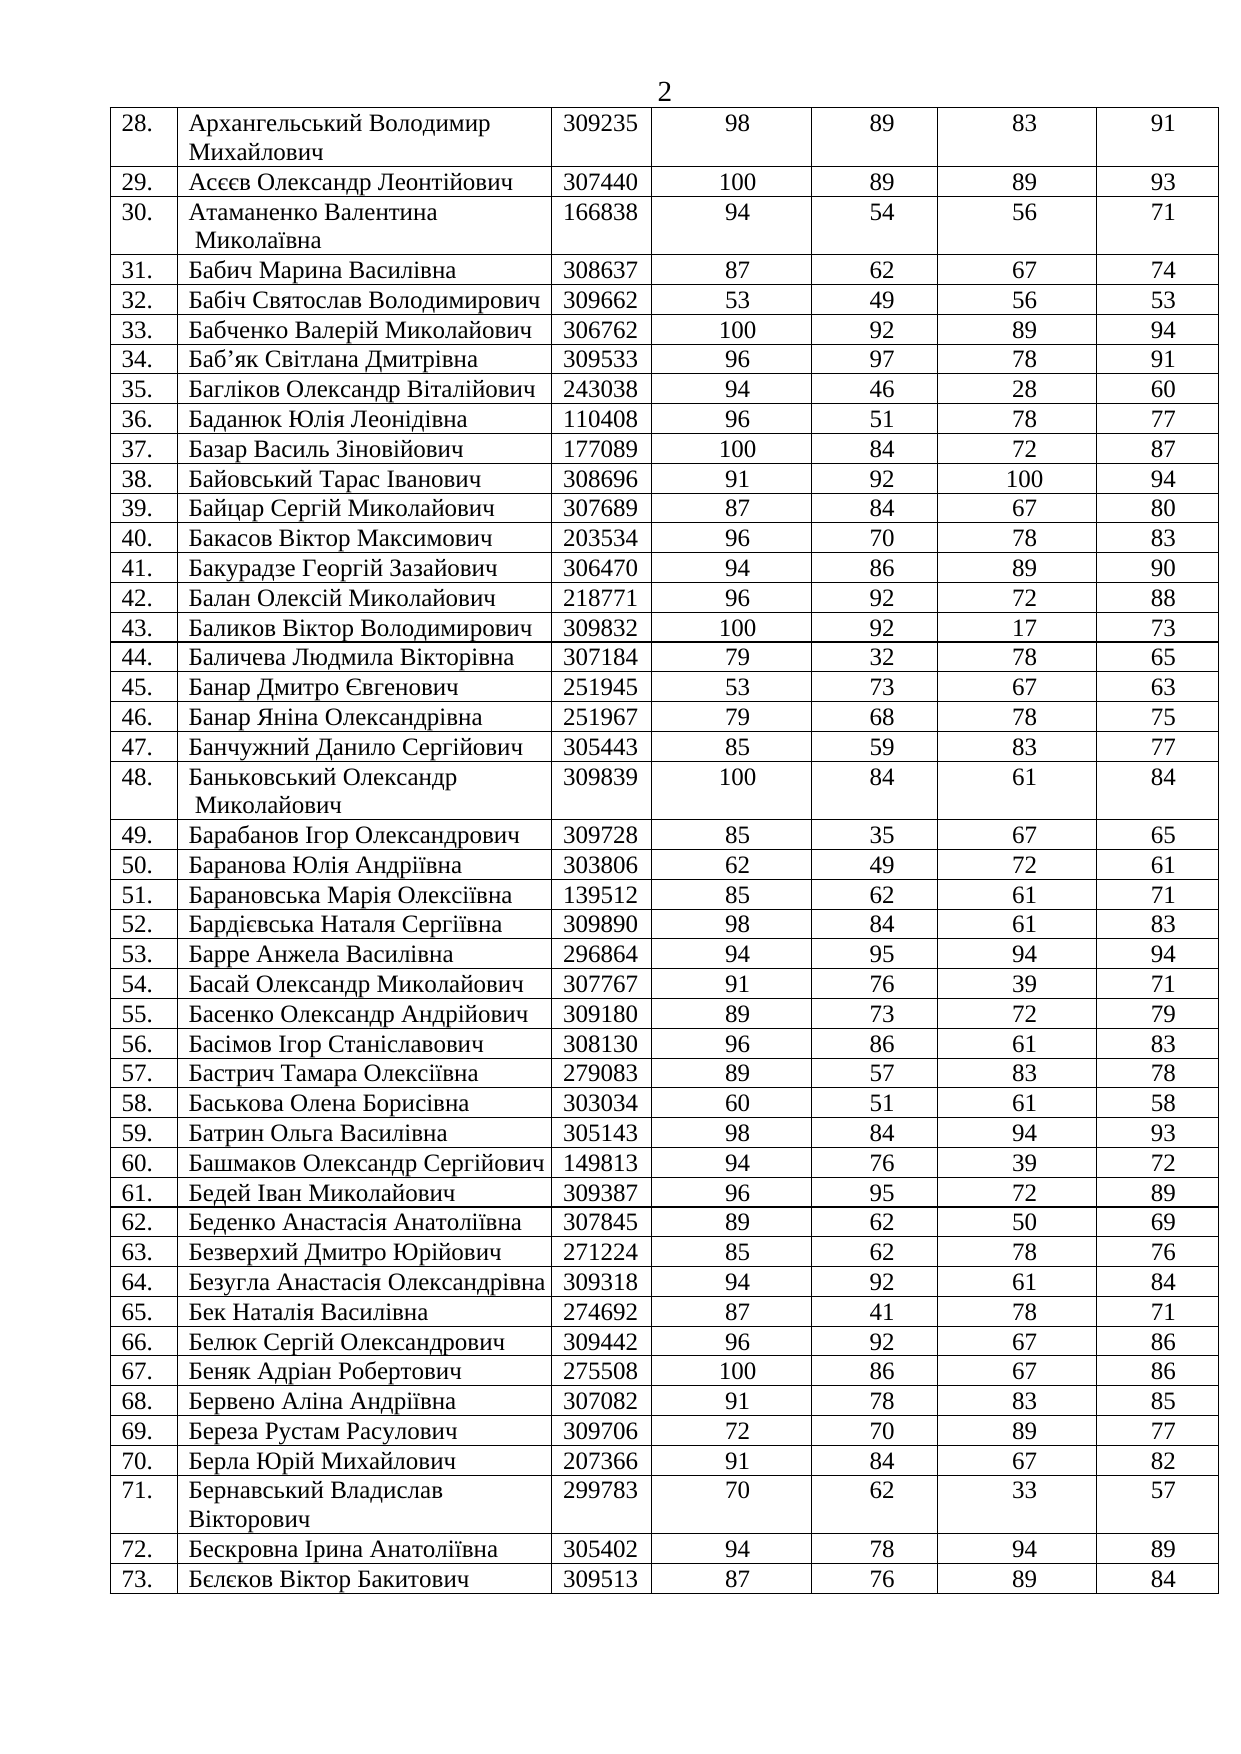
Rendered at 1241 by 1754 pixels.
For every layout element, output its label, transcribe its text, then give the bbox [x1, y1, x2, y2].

table_cell Батрин Ольга Василівна [178, 1118, 551, 1147]
table_cell 91 [652, 464, 811, 492]
table_cell 78 [812, 1534, 937, 1563]
table_cell 305143 [552, 1118, 651, 1147]
table_cell 94 [652, 939, 811, 968]
table_cell 87 [652, 255, 811, 284]
table_cell 89 [1097, 1178, 1218, 1206]
table_cell Басай Олександр Миколайович [178, 969, 551, 998]
table_cell 139512 [552, 880, 651, 908]
table_cell Бернавський Владислав Вікторович [178, 1476, 551, 1533]
table_cell 56 [938, 197, 1096, 254]
table_cell 94 [652, 1267, 811, 1296]
table_cell 307082 [552, 1386, 651, 1415]
table_cell 91 [652, 969, 811, 998]
table_cell Байцар Сергій Миколайович [178, 494, 551, 522]
table_cell Берла Юрій Михайлович [178, 1446, 551, 1474]
table_cell 100 [652, 315, 811, 343]
table_cell 78 [938, 345, 1096, 373]
table_cell 79 [1097, 999, 1218, 1028]
table_cell 243038 [552, 374, 651, 403]
table_cell 309662 [552, 285, 651, 314]
table_cell 61 [938, 762, 1096, 819]
table_cell 89 [652, 999, 811, 1028]
table_cell 50 [938, 1208, 1096, 1236]
table_cell 84 [1097, 1267, 1218, 1296]
table_cell 100 [652, 762, 811, 819]
table_cell 92 [812, 1267, 937, 1296]
table_cell 94 [652, 553, 811, 582]
table_cell 62 [812, 1476, 937, 1533]
table_cell 86 [812, 1356, 937, 1385]
table_cell 28 [938, 374, 1096, 403]
table_cell 305443 [552, 732, 651, 761]
table_cell 251945 [552, 672, 651, 701]
table_cell 89 [652, 1208, 811, 1236]
table_cell 65 [1097, 820, 1218, 849]
table_cell 65 [1097, 643, 1218, 671]
table_cell 71 [1097, 197, 1218, 254]
table_cell 35 [812, 820, 937, 849]
table_cell 71 [1097, 880, 1218, 908]
table_cell 62 [812, 1237, 937, 1266]
table_cell 94 [938, 1118, 1096, 1147]
table_cell 92 [812, 613, 937, 641]
table_cell 89 [652, 1059, 811, 1087]
table_cell 100 [938, 464, 1096, 492]
table_cell [111, 1386, 177, 1415]
table_cell 32 [812, 643, 937, 671]
table_cell 94 [1097, 315, 1218, 343]
table_cell 95 [812, 939, 937, 968]
table_cell [111, 108, 177, 166]
table_cell 69 [1097, 1208, 1218, 1236]
table_cell [111, 583, 177, 612]
table_cell 61 [938, 1029, 1096, 1057]
table_cell 33 [938, 1476, 1096, 1533]
table_cell [111, 1534, 177, 1563]
table_cell 72 [938, 583, 1096, 612]
table_cell 309728 [552, 820, 651, 849]
table_cell [111, 255, 177, 284]
table_cell 83 [1097, 910, 1218, 938]
table_cell 85 [652, 820, 811, 849]
table_cell 94 [938, 1534, 1096, 1563]
table_cell 89 [938, 1564, 1096, 1593]
table_cell [111, 1178, 177, 1206]
table_cell Бастрич Тамара Олексіївна [178, 1059, 551, 1087]
table_cell 251967 [552, 702, 651, 731]
table_cell 78 [938, 643, 1096, 671]
table_cell 78 [938, 523, 1096, 552]
table_cell Бабіч Святослав Володимирович [178, 285, 551, 314]
table_cell 86 [812, 553, 937, 582]
table_cell [111, 762, 177, 819]
table_cell Барановська Марія Олексіївна [178, 880, 551, 908]
table_cell [111, 702, 177, 731]
table_cell 63 [1097, 672, 1218, 701]
table_cell 92 [812, 464, 937, 492]
table_cell [111, 1088, 177, 1117]
table_cell 73 [812, 999, 937, 1028]
table_cell 39 [938, 1148, 1096, 1177]
table_cell 61 [938, 880, 1096, 908]
table_cell 39 [938, 969, 1096, 998]
table_cell 98 [652, 1118, 811, 1147]
table_cell 309318 [552, 1267, 651, 1296]
table_cell 91 [652, 1386, 811, 1415]
table_cell 149813 [552, 1148, 651, 1177]
table_cell 110408 [552, 404, 651, 433]
table_cell 77 [1097, 1416, 1218, 1445]
table_cell 303806 [552, 850, 651, 879]
table_cell 72 [1097, 1148, 1218, 1177]
table_cell 83 [1097, 1029, 1218, 1057]
table_cell Бабченко Валерій Миколайович [178, 315, 551, 343]
table_cell 166838 [552, 197, 651, 254]
table_cell [111, 1356, 177, 1385]
table_cell [111, 464, 177, 492]
table_cell Бабич Марина Василівна [178, 255, 551, 284]
table_cell [111, 732, 177, 761]
table_cell 93 [1097, 1118, 1218, 1147]
table_cell Баликов Віктор Володимирович [178, 613, 551, 641]
table_cell 78 [938, 702, 1096, 731]
table_cell [111, 167, 177, 196]
table_cell 89 [938, 553, 1096, 582]
table_cell [111, 494, 177, 522]
table_cell 70 [652, 1476, 811, 1533]
table_cell [111, 285, 177, 314]
table_cell [111, 197, 177, 254]
table_cell [111, 345, 177, 373]
table_cell 68 [812, 702, 937, 731]
table_cell [111, 434, 177, 463]
table_cell [111, 404, 177, 433]
table_cell 78 [812, 1386, 937, 1415]
table_cell 86 [812, 1029, 937, 1057]
table_cell 62 [652, 850, 811, 879]
table_cell 78 [938, 1237, 1096, 1266]
table_cell 96 [652, 1029, 811, 1057]
table_cell Басімов Ігор Станіславович [178, 1029, 551, 1057]
table_cell 80 [1097, 494, 1218, 522]
table_cell 303034 [552, 1088, 651, 1117]
table_cell 309387 [552, 1178, 651, 1206]
table_cell Баськова Олена Борисівна [178, 1088, 551, 1117]
table_cell 73 [1097, 613, 1218, 641]
table_cell Бакасов Віктор Максимович [178, 523, 551, 552]
table_cell 90 [1097, 553, 1218, 582]
table_cell 94 [652, 197, 811, 254]
table_cell 92 [812, 1327, 937, 1355]
table_cell Банар Дмитро Євгенович [178, 672, 551, 701]
table_cell Безверхий Дмитро Юрійович [178, 1237, 551, 1266]
table_cell [111, 820, 177, 849]
table_cell 307689 [552, 494, 651, 522]
table_cell Беденко Анастасія Анатоліївна [178, 1208, 551, 1236]
table_cell 86 [1097, 1356, 1218, 1385]
table_cell 67 [938, 255, 1096, 284]
table_cell Башмаков Олександр Сергійович [178, 1148, 551, 1177]
table_cell [111, 315, 177, 343]
table_cell 296864 [552, 939, 651, 968]
table_cell 77 [1097, 404, 1218, 433]
table_cell 78 [938, 1297, 1096, 1326]
table_cell [111, 374, 177, 403]
table_cell 62 [812, 880, 937, 908]
table_cell 89 [938, 1416, 1096, 1445]
table_cell 94 [938, 939, 1096, 968]
table_cell 307184 [552, 643, 651, 671]
table_cell [111, 1029, 177, 1057]
table_cell Асєєв Олександр Леонтійович [178, 167, 551, 196]
table_cell 59 [812, 732, 937, 761]
table_cell Баличева Людмила Вікторівна [178, 643, 551, 671]
table_cell 85 [1097, 1386, 1218, 1415]
table_cell 96 [652, 1327, 811, 1355]
table_cell [111, 1416, 177, 1445]
table_cell 67 [938, 494, 1096, 522]
table_cell 84 [1097, 1564, 1218, 1593]
table_cell [111, 613, 177, 641]
table_cell [111, 880, 177, 908]
table_cell [111, 1297, 177, 1326]
table_cell 46 [812, 374, 937, 403]
table_cell Басенко Олександр Андрійович [178, 999, 551, 1028]
table_cell 60 [652, 1088, 811, 1117]
table_cell 54 [812, 197, 937, 254]
table_cell 94 [1097, 939, 1218, 968]
table_cell 79 [652, 702, 811, 731]
table_cell 83 [1097, 523, 1218, 552]
table_cell [111, 1446, 177, 1474]
table_cell Бардієвська Наталя Сергіївна [178, 910, 551, 938]
table_cell 83 [938, 1059, 1096, 1087]
table_cell [111, 1059, 177, 1087]
table_cell 76 [812, 1148, 937, 1177]
table_cell [111, 850, 177, 879]
table_cell 77 [1097, 732, 1218, 761]
table_cell 309890 [552, 910, 651, 938]
table_cell 308130 [552, 1029, 651, 1057]
table_cell 83 [938, 1386, 1096, 1415]
table_cell 207366 [552, 1446, 651, 1474]
table_cell [111, 523, 177, 552]
table_cell Беняк Адріан Робертович [178, 1356, 551, 1385]
table_cell Бєлєков Віктор Бакитович [178, 1564, 551, 1593]
table_cell Бескровна Ірина Анатоліївна [178, 1534, 551, 1563]
table_cell 87 [652, 494, 811, 522]
table_cell 91 [1097, 108, 1218, 166]
table_cell 84 [812, 494, 937, 522]
table_cell 274692 [552, 1297, 651, 1326]
table_cell 53 [652, 285, 811, 314]
table_cell 53 [652, 672, 811, 701]
table_cell [111, 939, 177, 968]
table_cell 309513 [552, 1564, 651, 1593]
table_cell 97 [812, 345, 937, 373]
table_cell 83 [938, 732, 1096, 761]
table_cell 89 [938, 315, 1096, 343]
table_cell 72 [938, 999, 1096, 1028]
table_cell 96 [652, 345, 811, 373]
table_cell 87 [652, 1564, 811, 1593]
table_cell 67 [938, 1446, 1096, 1474]
table_cell Баб’як Світлана Дмитрівна [178, 345, 551, 373]
table_cell 306762 [552, 315, 651, 343]
table_cell 98 [652, 910, 811, 938]
table_cell 83 [938, 108, 1096, 166]
table_cell 67 [938, 1356, 1096, 1385]
table_cell 94 [652, 1148, 811, 1177]
table_cell 60 [1097, 374, 1218, 403]
table_cell 73 [812, 672, 937, 701]
table_cell Балан Олексій Миколайович [178, 583, 551, 612]
table_cell 94 [652, 374, 811, 403]
table_cell Атаманенко Валентина Миколаївна [178, 197, 551, 254]
table_cell Банар Яніна Олександрівна [178, 702, 551, 731]
table_cell Баньковський Олександр Миколайович [178, 762, 551, 819]
table_cell 271224 [552, 1237, 651, 1266]
table_cell Береза Рустам Расулович [178, 1416, 551, 1445]
table_cell 94 [1097, 464, 1218, 492]
table_cell 309442 [552, 1327, 651, 1355]
table_cell 53 [1097, 285, 1218, 314]
table_cell 306470 [552, 553, 651, 582]
table_cell 96 [652, 583, 811, 612]
table_cell Барабанов Ігор Олександрович [178, 820, 551, 849]
table_cell Байовський Тарас Іванович [178, 464, 551, 492]
table_cell 307767 [552, 969, 651, 998]
table_cell [111, 553, 177, 582]
table_cell 308637 [552, 255, 651, 284]
table_cell 67 [938, 672, 1096, 701]
table_cell 67 [938, 820, 1096, 849]
table_cell 95 [812, 1178, 937, 1206]
table_cell 56 [938, 285, 1096, 314]
table_cell [111, 1208, 177, 1236]
table_cell 75 [1097, 702, 1218, 731]
table_cell 89 [812, 108, 937, 166]
table_cell [111, 672, 177, 701]
table_cell 299783 [552, 1476, 651, 1533]
table_cell 96 [652, 523, 811, 552]
table_cell [111, 999, 177, 1028]
table_cell 308696 [552, 464, 651, 492]
table_cell Баданюк Юлія Леонідівна [178, 404, 551, 433]
table_cell 72 [938, 1178, 1096, 1206]
table_cell Бакурадзе Георгій Зазайович [178, 553, 551, 582]
table_cell 51 [812, 404, 937, 433]
table_cell 70 [812, 523, 937, 552]
table_cell 84 [812, 1446, 937, 1474]
table_cell 86 [1097, 1327, 1218, 1355]
table_cell 309533 [552, 345, 651, 373]
table_cell 96 [652, 1178, 811, 1206]
table_cell 89 [938, 167, 1096, 196]
table_cell Архангельський Володимир Михайлович [178, 108, 551, 166]
table_cell 203534 [552, 523, 651, 552]
table_cell 72 [652, 1416, 811, 1445]
table_cell 72 [938, 434, 1096, 463]
table_cell 57 [1097, 1476, 1218, 1533]
table_cell 71 [1097, 1297, 1218, 1326]
table_cell 92 [812, 583, 937, 612]
table_cell 89 [812, 167, 937, 196]
table_cell Барре Анжела Василівна [178, 939, 551, 968]
table_cell 94 [652, 1534, 811, 1563]
table_cell 309839 [552, 762, 651, 819]
table_cell Бервено Аліна Андріївна [178, 1386, 551, 1415]
table_cell 309832 [552, 613, 651, 641]
table_cell Бедей Іван Миколайович [178, 1178, 551, 1206]
table_cell Багліков Олександр Віталійович [178, 374, 551, 403]
table_cell 74 [1097, 255, 1218, 284]
table_cell 87 [1097, 434, 1218, 463]
table_cell 57 [812, 1059, 937, 1087]
table_cell 84 [812, 910, 937, 938]
table_cell Банчужний Данило Сергійович [178, 732, 551, 761]
table_cell 78 [938, 404, 1096, 433]
table_cell 309235 [552, 108, 651, 166]
table_cell [111, 1237, 177, 1266]
table_cell 100 [652, 434, 811, 463]
table_cell 177089 [552, 434, 651, 463]
table_cell 76 [812, 969, 937, 998]
table_cell 89 [1097, 1534, 1218, 1563]
table_cell 305402 [552, 1534, 651, 1563]
table_cell 88 [1097, 583, 1218, 612]
table_cell [111, 910, 177, 938]
table_cell 62 [812, 1208, 937, 1236]
table_cell 96 [652, 404, 811, 433]
table_cell 51 [812, 1088, 937, 1117]
table_cell 41 [812, 1297, 937, 1326]
table_cell [111, 1267, 177, 1296]
table_cell 91 [1097, 345, 1218, 373]
table_cell 71 [1097, 969, 1218, 998]
table_cell 72 [938, 850, 1096, 879]
table_cell [111, 1564, 177, 1593]
table_cell 62 [812, 255, 937, 284]
table_cell 58 [1097, 1088, 1218, 1117]
table_cell 84 [1097, 762, 1218, 819]
table_cell 87 [652, 1297, 811, 1326]
table_cell [111, 1118, 177, 1147]
table_cell 61 [938, 910, 1096, 938]
table_cell [111, 969, 177, 998]
table_cell 100 [652, 167, 811, 196]
table_cell 61 [938, 1088, 1096, 1117]
table_cell 100 [652, 613, 811, 641]
table_cell 309706 [552, 1416, 651, 1445]
table_cell 78 [1097, 1059, 1218, 1087]
table_cell 307845 [552, 1208, 651, 1236]
table_cell [111, 1327, 177, 1355]
table_cell [111, 643, 177, 671]
table_cell 49 [812, 850, 937, 879]
table_cell 76 [812, 1564, 937, 1593]
table_cell 309180 [552, 999, 651, 1028]
table_cell Безугла Анастасія Олександрівна [178, 1267, 551, 1296]
table_cell 67 [938, 1327, 1096, 1355]
table_cell 61 [1097, 850, 1218, 879]
table_cell 49 [812, 285, 937, 314]
table_cell 76 [1097, 1237, 1218, 1266]
table_cell Баранова Юлія Андріївна [178, 850, 551, 879]
table_cell 84 [812, 762, 937, 819]
table_cell 85 [652, 880, 811, 908]
table_cell 84 [812, 1118, 937, 1147]
table_cell 92 [812, 315, 937, 343]
table_cell 91 [652, 1446, 811, 1474]
table_cell 85 [652, 732, 811, 761]
table_cell 79 [652, 643, 811, 671]
table_cell Белюк Сергій Олександрович [178, 1327, 551, 1355]
table_cell 279083 [552, 1059, 651, 1087]
table_cell [111, 1476, 177, 1533]
table_cell 93 [1097, 167, 1218, 196]
table_cell 307440 [552, 167, 651, 196]
table_cell 98 [652, 108, 811, 166]
table_cell [111, 1148, 177, 1177]
table_cell 84 [812, 434, 937, 463]
table_cell 275508 [552, 1356, 651, 1385]
table_cell 70 [812, 1416, 937, 1445]
table_cell 17 [938, 613, 1096, 641]
table_cell Бек Наталія Василівна [178, 1297, 551, 1326]
table_cell Базар Василь Зіновійович [178, 434, 551, 463]
table_cell 218771 [552, 583, 651, 612]
table_cell 100 [652, 1356, 811, 1385]
table_cell 61 [938, 1267, 1096, 1296]
table_cell 85 [652, 1237, 811, 1266]
table_cell 82 [1097, 1446, 1218, 1474]
